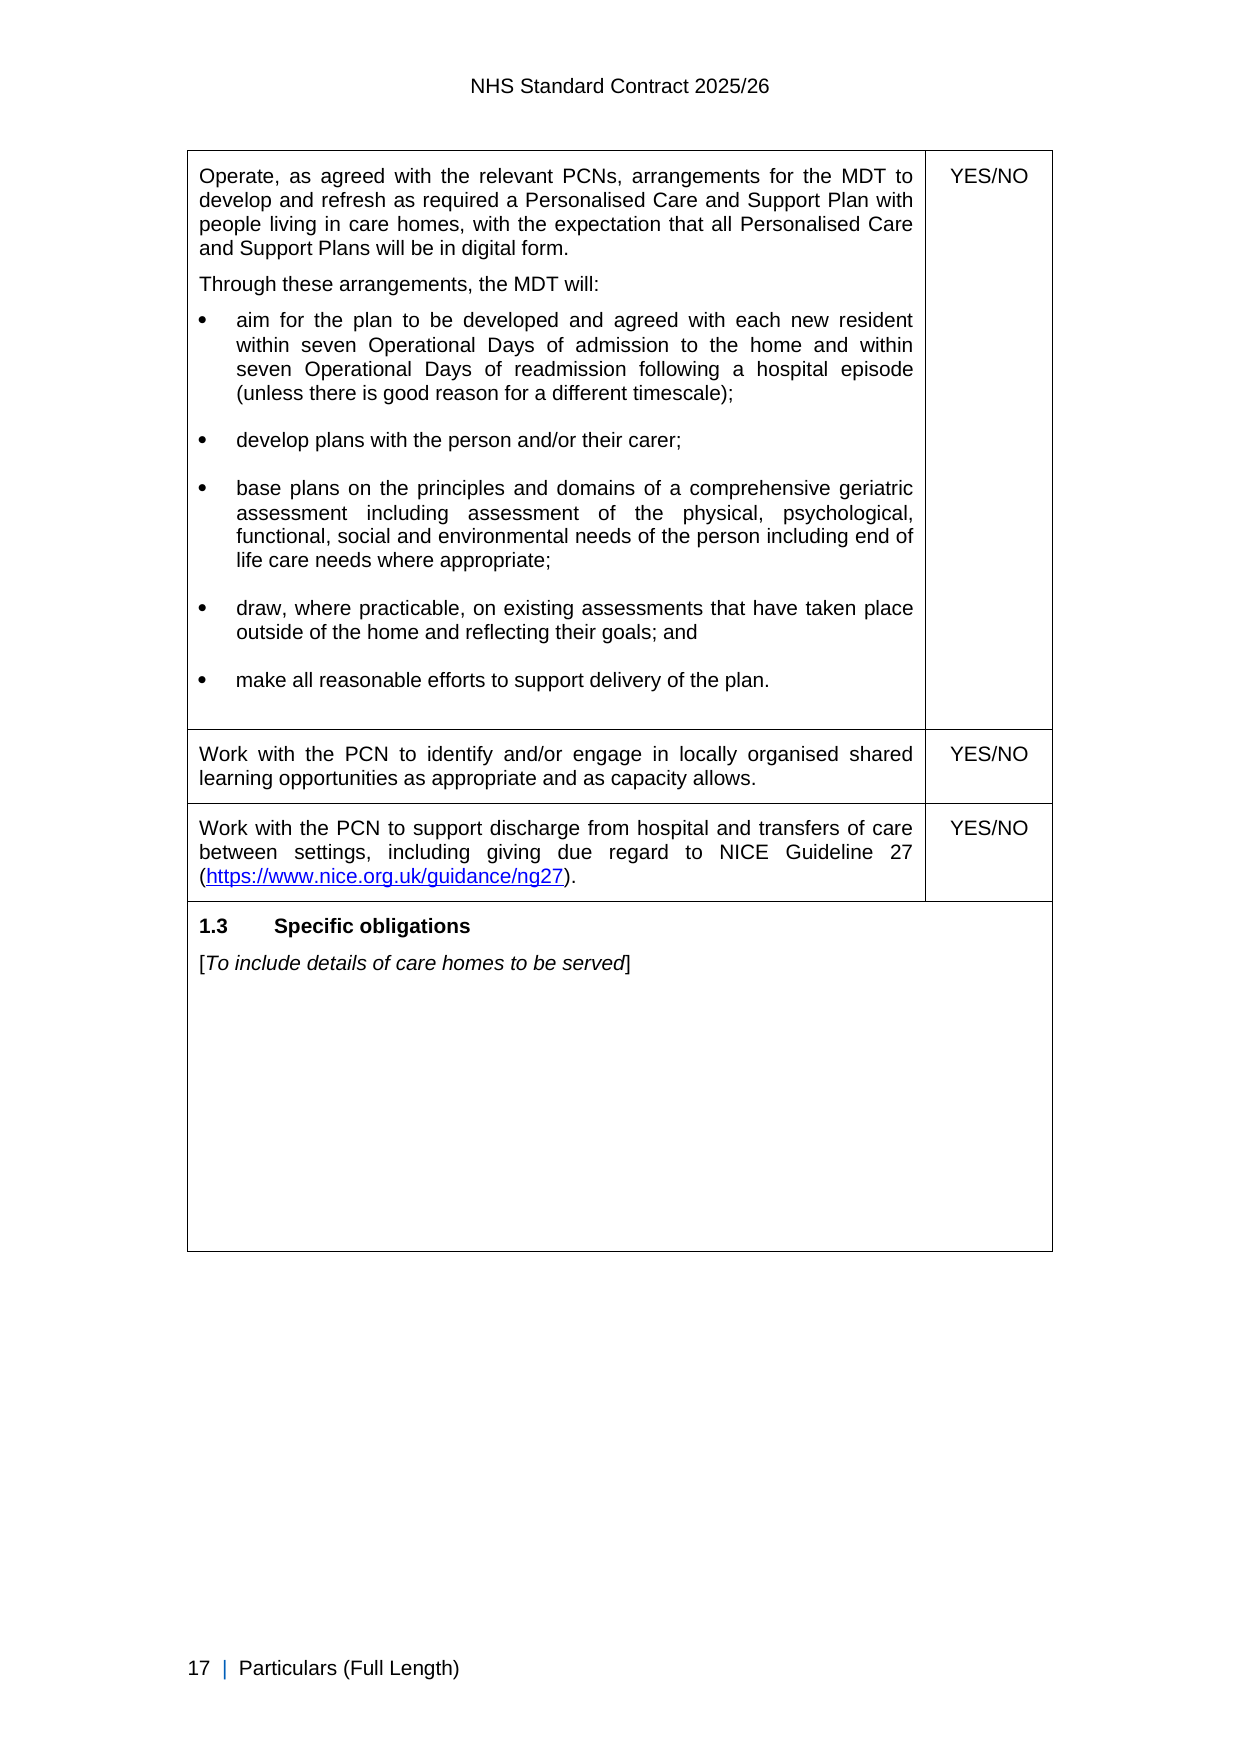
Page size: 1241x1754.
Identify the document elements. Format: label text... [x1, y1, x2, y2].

table_cell Work with the PCN to support discharge from hospital and transfers of care between settings, including giving due regard to NICE Guideline 27 (https://www.nice.org.uk/guidance/ng27). [188, 804, 925, 901]
table_cell YES/NO [926, 730, 1052, 803]
table_cell YES/NO [926, 804, 1052, 901]
table_cell Work with the PCN to identify and/or engage in locally organised shared learning opportunities as appropriate and as capacity allows. [188, 730, 925, 803]
table_header YES/NO [926, 151, 1052, 729]
table_cell 1.3 Specific obligations [To include details of care homes to be served] [188, 902, 1052, 1251]
table_header Operate, as agreed with the relevant PCNs, arrangements for the MDT to develop and refresh as required a Personalised Care and Support Plan with people living in care homes, with the expectation that all Personalised Care and Support Plans will be in digital form. Through these arrangements, the MDT will: aim for the plan to be developed and agreed with each new resident within seven Operational Days of admission to the home and within seven Operational Days of readmission following a hospital episode (unless there is good reason for a different timescale); develop plans with the person and/or their carer; base plans on the principles and domains of a comprehensive geriatric assessment including assessment of the physical, psychological, functional, social and environmental needs of the person including end of life care needs where appropriate; draw, where practicable, on existing assessments that have taken place outside of the home and reflecting their goals; and make all reasonable efforts to support delivery of the plan. [188, 151, 925, 729]
